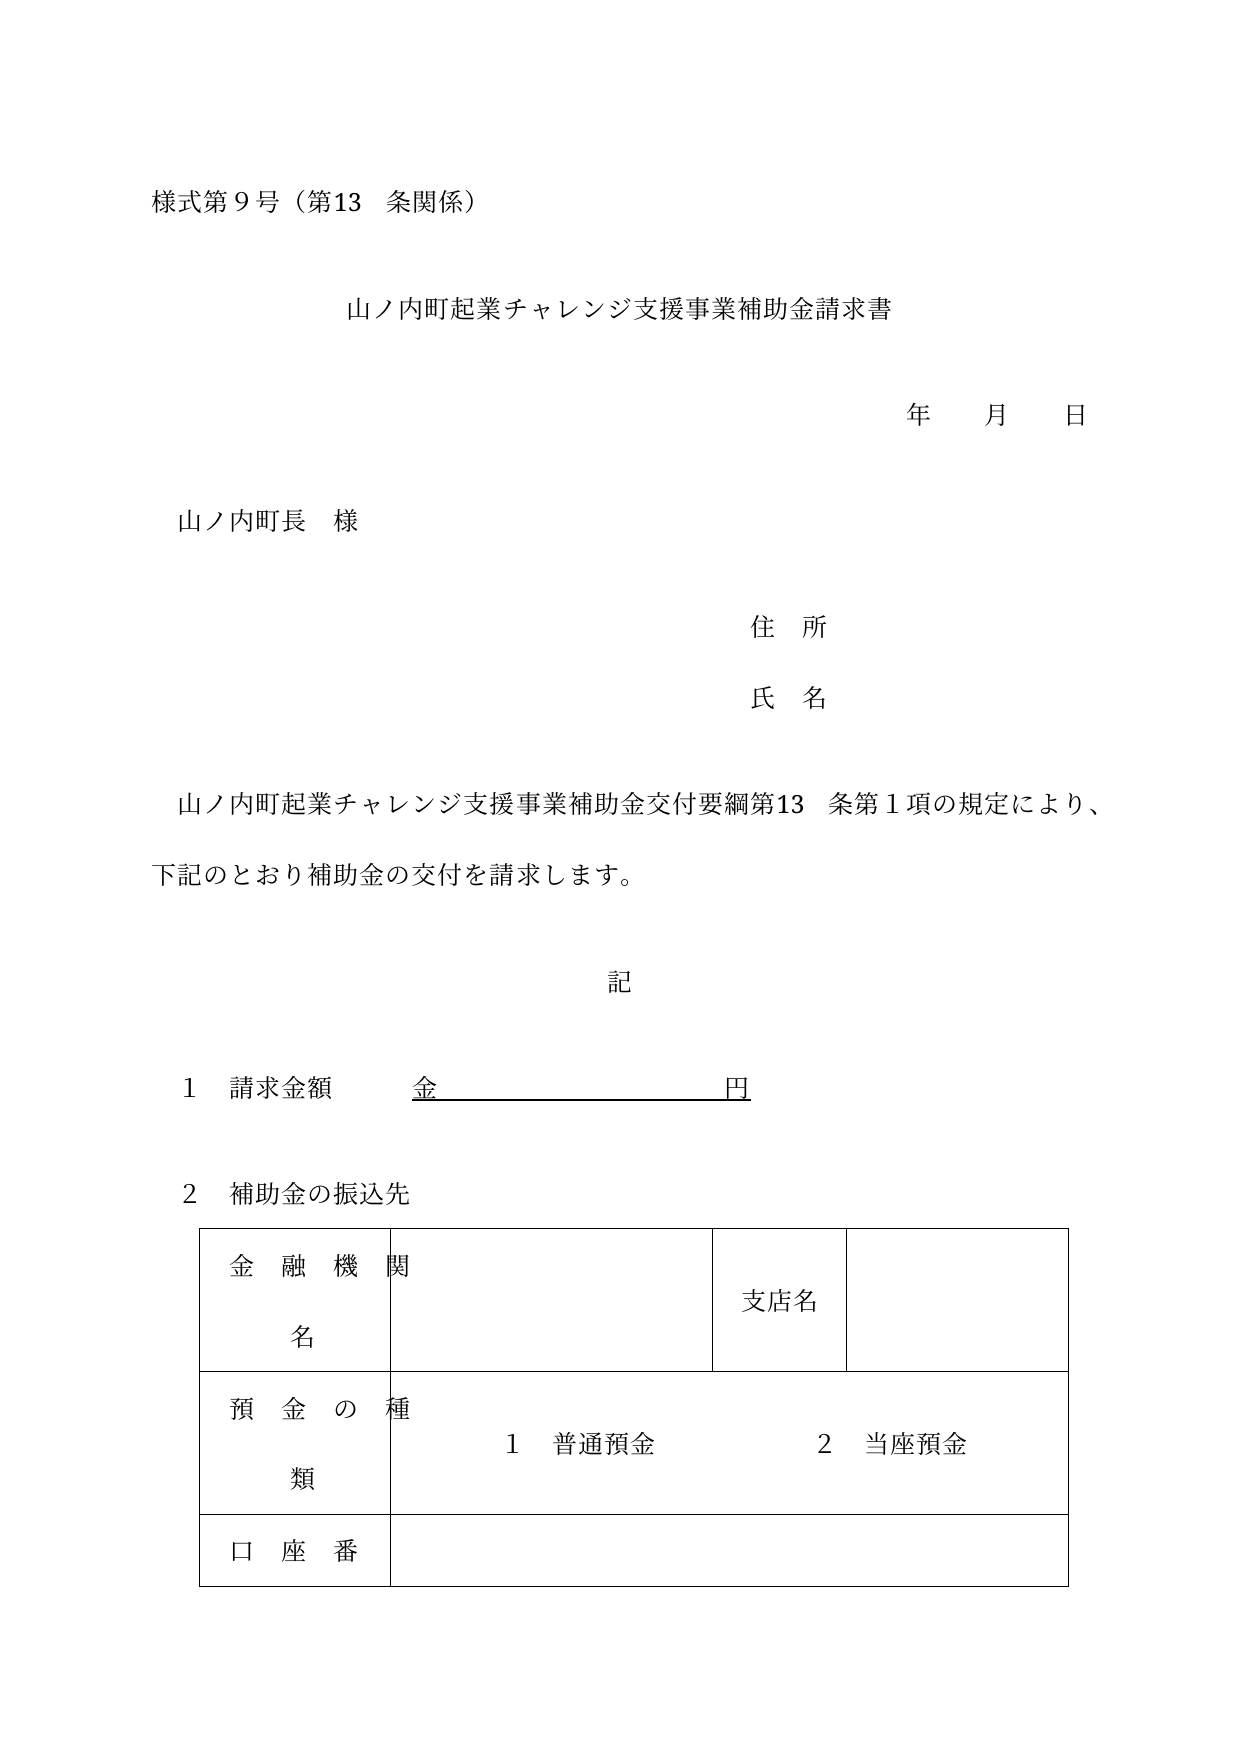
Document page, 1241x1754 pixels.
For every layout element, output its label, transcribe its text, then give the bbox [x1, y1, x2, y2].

text 山ノ内町起業チャレンジ支援事業補助金請求書 [151, 272, 1089, 343]
table_cell 預金の種類 [200, 1372, 390, 1514]
table_header 支店名 [713, 1229, 846, 1371]
table_header [847, 1229, 1068, 1371]
text 山ノ内町起業チャレンジ支援事業補助金交付要綱第13条第１項の規定により、下記のとおり補助金の交付を請求します。 [151, 768, 1089, 909]
table_cell 口座番号 [200, 1515, 390, 1586]
text ２ 補助金の振込先 [151, 1157, 1089, 1228]
text 山ノ内町長 様 [151, 484, 1089, 555]
text １ 請求金額 金 円 [151, 1051, 1089, 1122]
text 氏 名 [151, 662, 1089, 732]
text 様式第９号（第13条関係） [151, 166, 1089, 237]
text 記 [151, 945, 1089, 1016]
table_header [391, 1229, 712, 1371]
table_cell [391, 1515, 1068, 1586]
table_header 金融機関名 [200, 1229, 390, 1371]
text 住 所 [151, 591, 1089, 662]
text 年 月 日 [151, 378, 1089, 449]
table_cell １ 普通預金 ２ 当座預金 [391, 1372, 1068, 1514]
